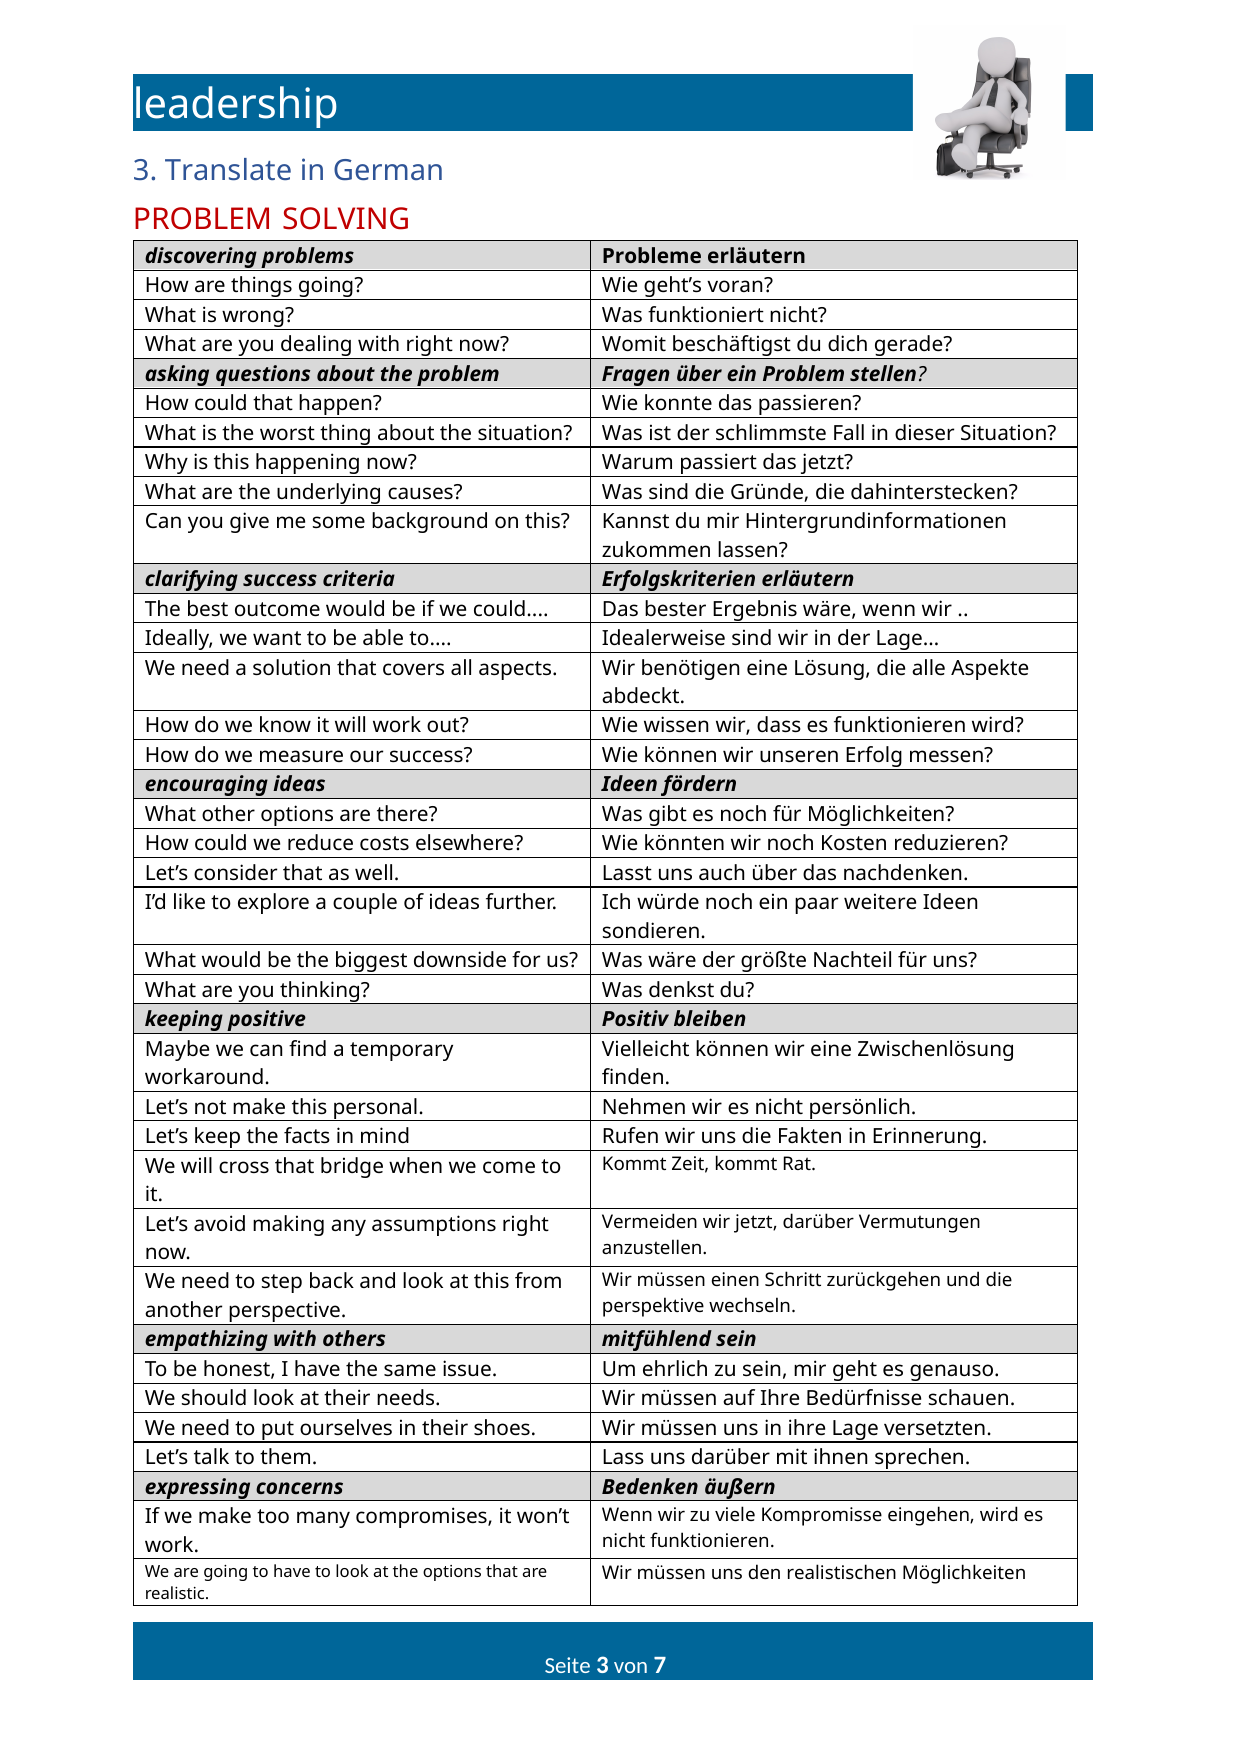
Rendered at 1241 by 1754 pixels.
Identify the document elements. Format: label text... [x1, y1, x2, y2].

table_cell Let’s talk to them. [134, 1443, 590, 1471]
table_cell How could we reduce costs elsewhere? [134, 829, 590, 857]
table_cell Wie geht’s voran? [591, 271, 1077, 299]
table_cell Rufen wir uns die Fakten in Erinnerung. [591, 1121, 1077, 1150]
table_cell Nehmen wir es nicht persönlich. [591, 1092, 1077, 1120]
table_cell Let’s avoid making any assumptions right now. [134, 1209, 590, 1266]
picture [912, 25, 1066, 179]
table_cell Can you give me some background on this? [134, 506, 590, 563]
table_header Probleme erläutern [591, 241, 1077, 269]
table_cell Idealerweise sind wir in der Lage… [591, 623, 1077, 652]
table_cell Vermeiden wir jetzt, darüber Vermutungen anzustellen. [591, 1209, 1077, 1266]
table_cell expressing concerns [134, 1472, 590, 1500]
table_cell Why is this happening now? [134, 448, 590, 476]
table_cell The best outcome would be if we could.... [134, 594, 590, 622]
table_cell We will cross that bridge when we come to it. [134, 1151, 590, 1208]
table_cell Ich würde noch ein paar weitere Ideen sondieren. [591, 888, 1077, 944]
table_cell How do we measure our success? [134, 740, 590, 768]
table_cell Wie könnten wir noch Kosten reduzieren? [591, 829, 1077, 857]
table_cell clarifying success criteria [134, 564, 590, 593]
table_header discovering problems [134, 241, 590, 269]
table_cell Was gibt es noch für Möglichkeiten? [591, 799, 1077, 827]
table_cell Fragen über ein Problem stellen? [591, 359, 1077, 387]
text 3. Translate in German [133, 149, 1093, 189]
table_cell We need a solution that covers all aspects. [134, 653, 590, 709]
table_cell Maybe we can find a temporary workaround. [134, 1034, 590, 1091]
table_cell Bedenken äußern [591, 1472, 1077, 1500]
table_cell mitfühlend sein [591, 1325, 1077, 1353]
table_cell Das bester Ergebnis wäre, wenn wir .. [591, 594, 1077, 622]
table_cell What are you thinking? [134, 975, 590, 1003]
table_cell How do we know it will work out? [134, 711, 590, 739]
table_cell Wenn wir zu viele Kompromisse eingehen, wird es nicht funktionieren. [591, 1501, 1077, 1558]
table_cell We need to step back and look at this from another perspective. [134, 1267, 590, 1323]
text problem solving [133, 189, 1093, 240]
table_cell Warum passiert das jetzt? [591, 448, 1077, 476]
table_cell What is wrong? [134, 300, 590, 328]
table_cell Wie wissen wir, dass es funktionieren wird? [591, 711, 1077, 739]
table_cell Wir müssen einen Schritt zurückgehen und die perspektive wechseln. [591, 1267, 1077, 1323]
table_cell We need to put ourselves in their shoes. [134, 1413, 590, 1441]
table_cell If we make too many compromises, it won’t work. [134, 1501, 590, 1558]
table_cell asking questions about the problem [134, 359, 590, 387]
table_cell Let’s keep the facts in mind [134, 1121, 590, 1150]
table_cell Was wäre der größte Nachteil für uns? [591, 945, 1077, 974]
table_cell What is the worst thing about the situation? [134, 418, 590, 446]
table_cell Wie konnte das passieren? [591, 389, 1077, 417]
table_cell encouraging ideas [134, 770, 590, 798]
table_cell What would be the biggest downside for us? [134, 945, 590, 974]
table_cell empathizing with others [134, 1325, 590, 1353]
table_cell Lasst uns auch über das nachdenken. [591, 858, 1077, 886]
table_cell Ideen fördern [591, 770, 1077, 798]
table_cell Lass uns darüber mit ihnen sprechen. [591, 1443, 1077, 1471]
table_cell Positiv bleiben [591, 1004, 1077, 1033]
table_cell Let’s not make this personal. [134, 1092, 590, 1120]
table_cell What other options are there? [134, 799, 590, 827]
table_cell keeping positive [134, 1004, 590, 1033]
table_cell I’d like to explore a couple of ideas further. [134, 888, 590, 944]
table_cell Wir müssen auf Ihre Bedürfnisse schauen. [591, 1384, 1077, 1412]
table_cell What are you dealing with right now? [134, 330, 590, 358]
table_cell What are the underlying causes? [134, 477, 590, 505]
table_cell Wie können wir unseren Erfolg messen? [591, 740, 1077, 768]
table_cell Erfolgskriterien erläutern [591, 564, 1077, 593]
table_cell We are going to have to look at the options that are realistic. [134, 1559, 590, 1605]
table_cell Womit beschäftigst du dich gerade? [591, 330, 1077, 358]
table_cell To be honest, I have the same issue. [134, 1354, 590, 1382]
table_cell Wir benötigen eine Lösung, die alle Aspekte abdeckt. [591, 653, 1077, 709]
table_cell Let’s consider that as well. [134, 858, 590, 886]
table_cell Was funktioniert nicht? [591, 300, 1077, 328]
table_cell How could that happen? [134, 389, 590, 417]
table_cell Wir müssen uns in ihre Lage versetzten. [591, 1413, 1077, 1441]
table_cell Kommt Zeit, kommt Rat. [591, 1151, 1077, 1208]
table_cell Wir müssen uns den realistischen Möglichkeiten zuwenden. [591, 1559, 1077, 1605]
table_cell Um ehrlich zu sein, mir geht es genauso. [591, 1354, 1077, 1382]
table_cell How are things going? [134, 271, 590, 299]
table_cell Ideally, we want to be able to.... [134, 623, 590, 652]
table_cell Kannst du mir Hintergrundinformationen zukommen lassen? [591, 506, 1077, 563]
table_cell Was sind die Gründe, die dahinterstecken? [591, 477, 1077, 505]
table_cell Was ist der schlimmste Fall in dieser Situation? [591, 418, 1077, 446]
table_cell Vielleicht können wir eine Zwischenlösung finden. [591, 1034, 1077, 1091]
table_cell Was denkst du? [591, 975, 1077, 1003]
table_cell We should look at their needs. [134, 1384, 590, 1412]
